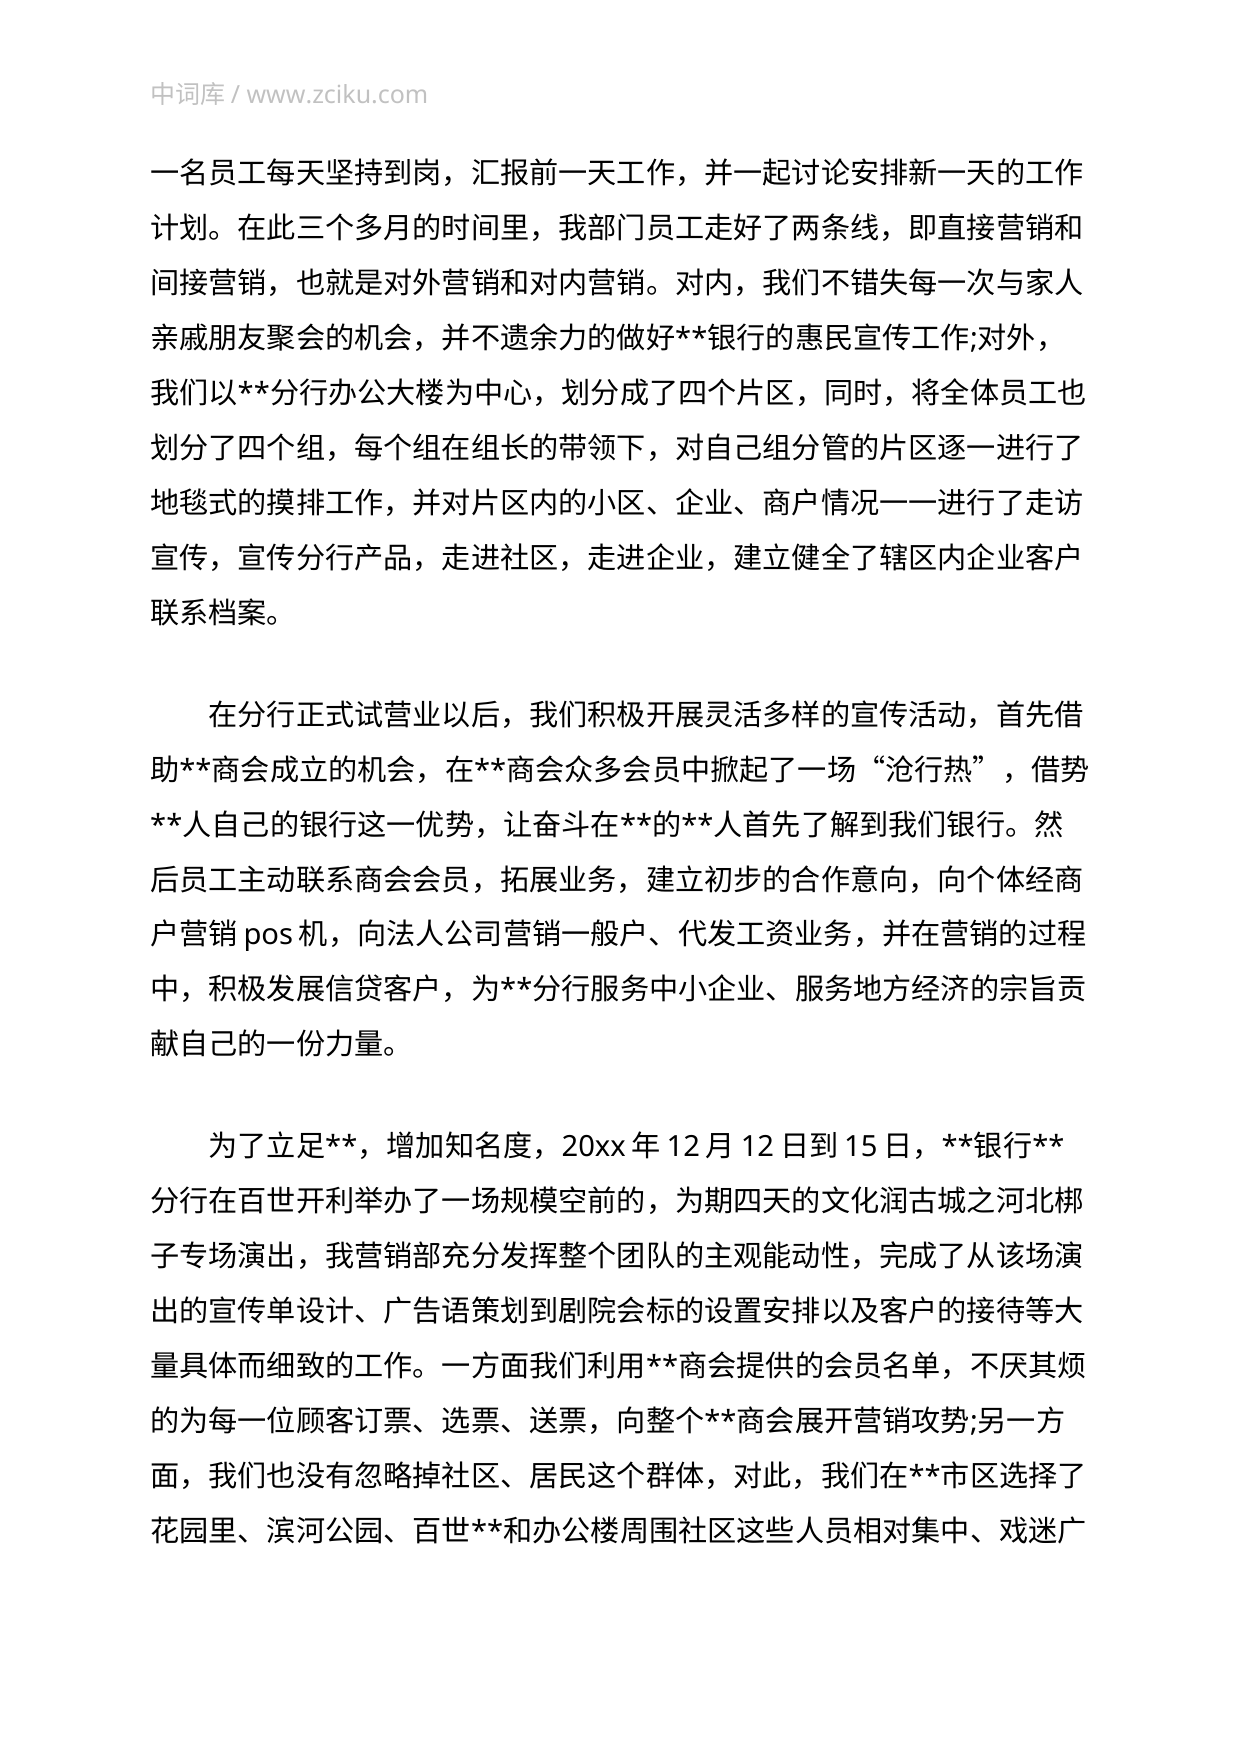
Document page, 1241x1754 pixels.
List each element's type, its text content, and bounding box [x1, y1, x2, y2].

text 在分行正式试营业以后，我们积极开展灵活多样的宣传活动，首先借助**商会成立的机会，在**商会众多会员中掀起了一场“沧行热”，借势**人自己的银行这一优势，让奋斗在**的**人首先了解到我们银行。然后员工主动联系商会会员，拓展业务，建立初步的合作意向，向个体经商户营销pos机，向法人公司营销一般户、代发工资业务，并在营销的过程中，积极发展信贷客户，为**分行服务中小企业、服务地方经济的宗旨贡献自己的一份力量。 [150, 691, 1090, 1063]
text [150, 1123, 1090, 1550]
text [150, 150, 1090, 632]
